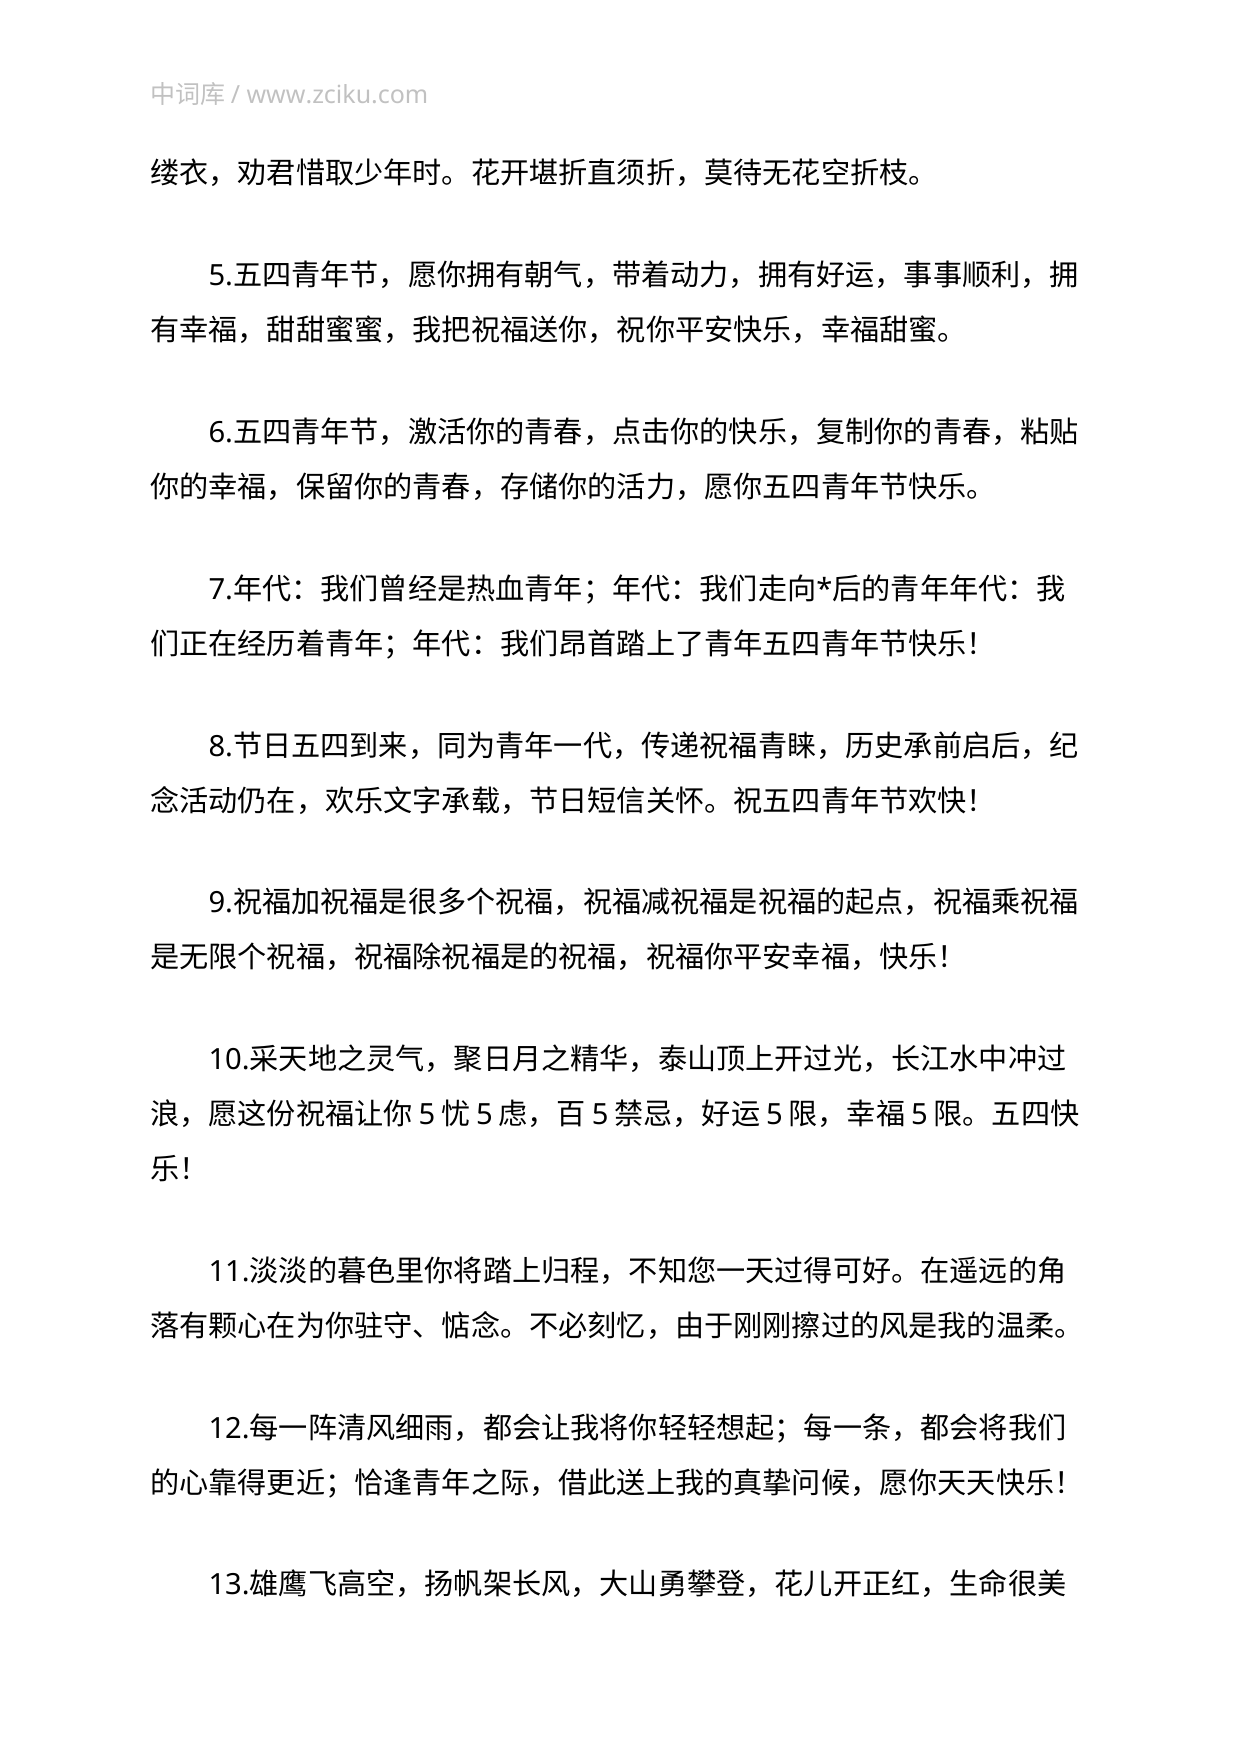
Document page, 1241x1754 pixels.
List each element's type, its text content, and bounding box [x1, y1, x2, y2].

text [150, 1561, 1090, 1603]
text 8.节日五四到来，同为青年一代，传递祝福青睐，历史承前启后，纪念活动仍在，欢乐文字承载，节日短信关怀。祝五四青年节欢快！ [150, 722, 1090, 819]
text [150, 150, 1090, 192]
text 7.年代：我们曾经是热血青年；年代：我们走向*后的青年年代：我们正在经历着青年；年代：我们昂首踏上了青年五四青年节快乐！ [150, 565, 1090, 663]
text 9.祝福加祝福是很多个祝福，祝福减祝福是祝福的起点，祝福乘祝福是无限个祝福，祝福除祝福是的祝福，祝福你平安幸福，快乐！ [150, 879, 1090, 976]
text 11.淡淡的暮色里你将踏上归程，不知您一天过得可好。在遥远的角落有颗心在为你驻守、惦念。不必刻忆，由于刚刚擦过的风是我的温柔。 [150, 1247, 1090, 1345]
text 5.五四青年节，愿你拥有朝气，带着动力，拥有好运，事事顺利，拥有幸福，甜甜蜜蜜，我把祝福送你，祝你平安快乐，幸福甜蜜。 [150, 252, 1090, 349]
text 12.每一阵清风细雨，都会让我将你轻轻想起；每一条，都会将我们的心靠得更近；恰逢青年之际，借此送上我的真挚问候，愿你天天快乐！ [150, 1404, 1090, 1501]
text 10.采天地之灵气，聚日月之精华，泰山顶上开过光，长江水中冲过浪，愿这份祝福让你5忧5虑，百5禁忌，好运5限，幸福5限。五四快乐！ [150, 1036, 1090, 1188]
text 6.五四青年节，激活你的青春，点击你的快乐，复制你的青春，粘贴你的幸福，保留你的青春，存储你的活力，愿你五四青年节快乐。 [150, 408, 1090, 506]
